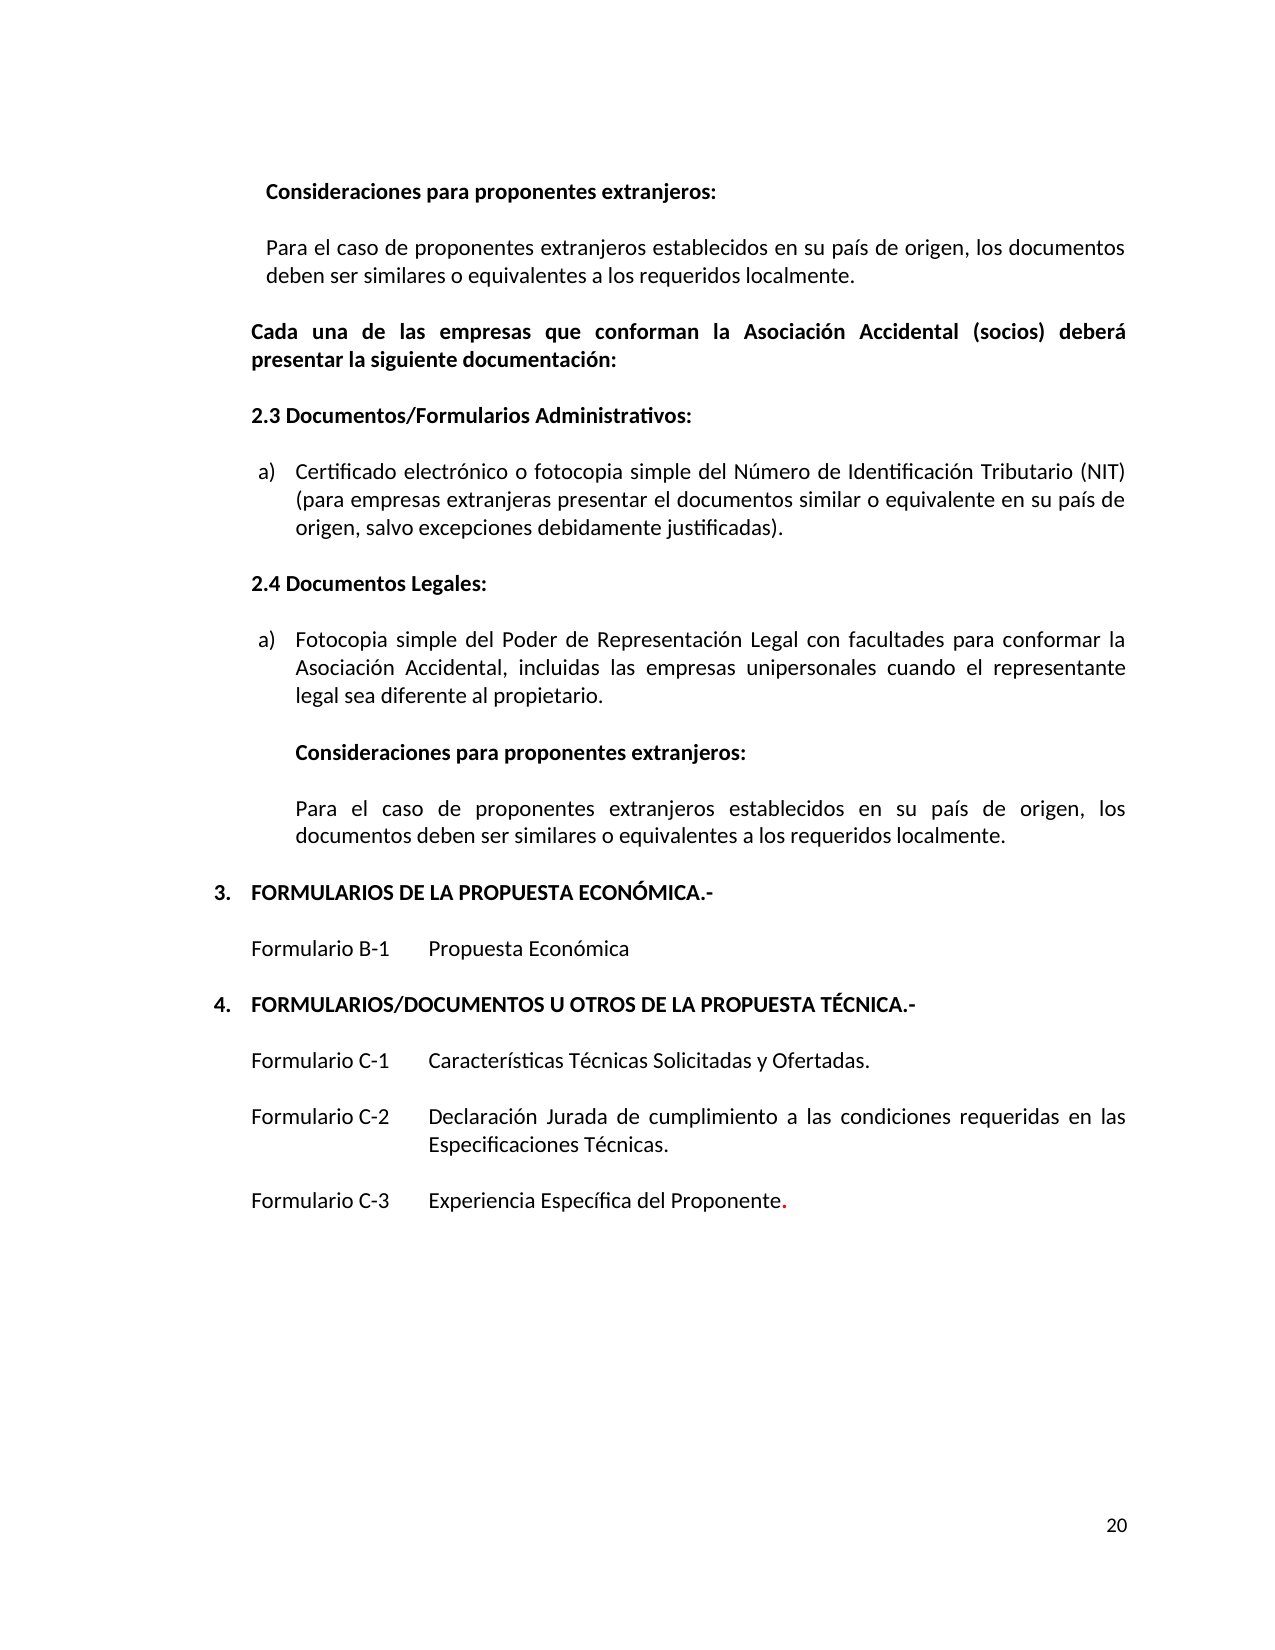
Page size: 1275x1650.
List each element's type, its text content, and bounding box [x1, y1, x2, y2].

text Formulario C-1 Características Técnicas Solicitadas y Ofertadas. [251, 1046, 1127, 1074]
list FORMULARIOS DE LA PROPUESTA ECONÓMICA.- [213, 878, 1127, 906]
text Formulario C-2 Declaración Jurada de cumplimiento a las condiciones requeridas en las Especificaciones Técnicas. [251, 1102, 1127, 1158]
list Para el caso de proponentes extranjeros establecidos en su país de origen, los documentos deben ser similares o equivalentes a los requeridos localmente. [295, 794, 1127, 850]
list Consideraciones para proponentes extranjeros: [266, 177, 1127, 205]
list Consideraciones para proponentes extranjeros: [295, 738, 1127, 766]
list Fotocopia simple del Poder de Representación Legal con facultades para conformar la Asociación Accidental, incluidas las empresas unipersonales cuando el representante legal sea diferente al propietario. [258, 626, 1127, 709]
text Cada una de las empresas que conforman la Asociación Accidental (socios) deberá presentar la siguiente documentación: [251, 317, 1127, 373]
list FORMULARIOS/DOCUMENTOS U OTROS DE LA PROPUESTA TÉCNICA.- [213, 990, 1127, 1018]
text Formulario C-3 Experiencia Específica del Proponente. [251, 1186, 1127, 1214]
text 2.4 Documentos Legales: [251, 569, 1127, 597]
text 2.3 Documentos/Formularios Administrativos: [177, 401, 1127, 429]
list Para el caso de proponentes extranjeros establecidos en su país de origen, los documentos deben ser similares o equivalentes a los requeridos localmente. [266, 233, 1127, 289]
text Formulario B-1 Propuesta Económica [251, 934, 1127, 962]
list Certificado electrónico o fotocopia simple del Número de Identificación Tributario (NIT) (para empresas extranjeras presentar el documentos similar o equivalente en su país de origen, salvo excepciones debidamente justificadas). [258, 457, 1127, 541]
